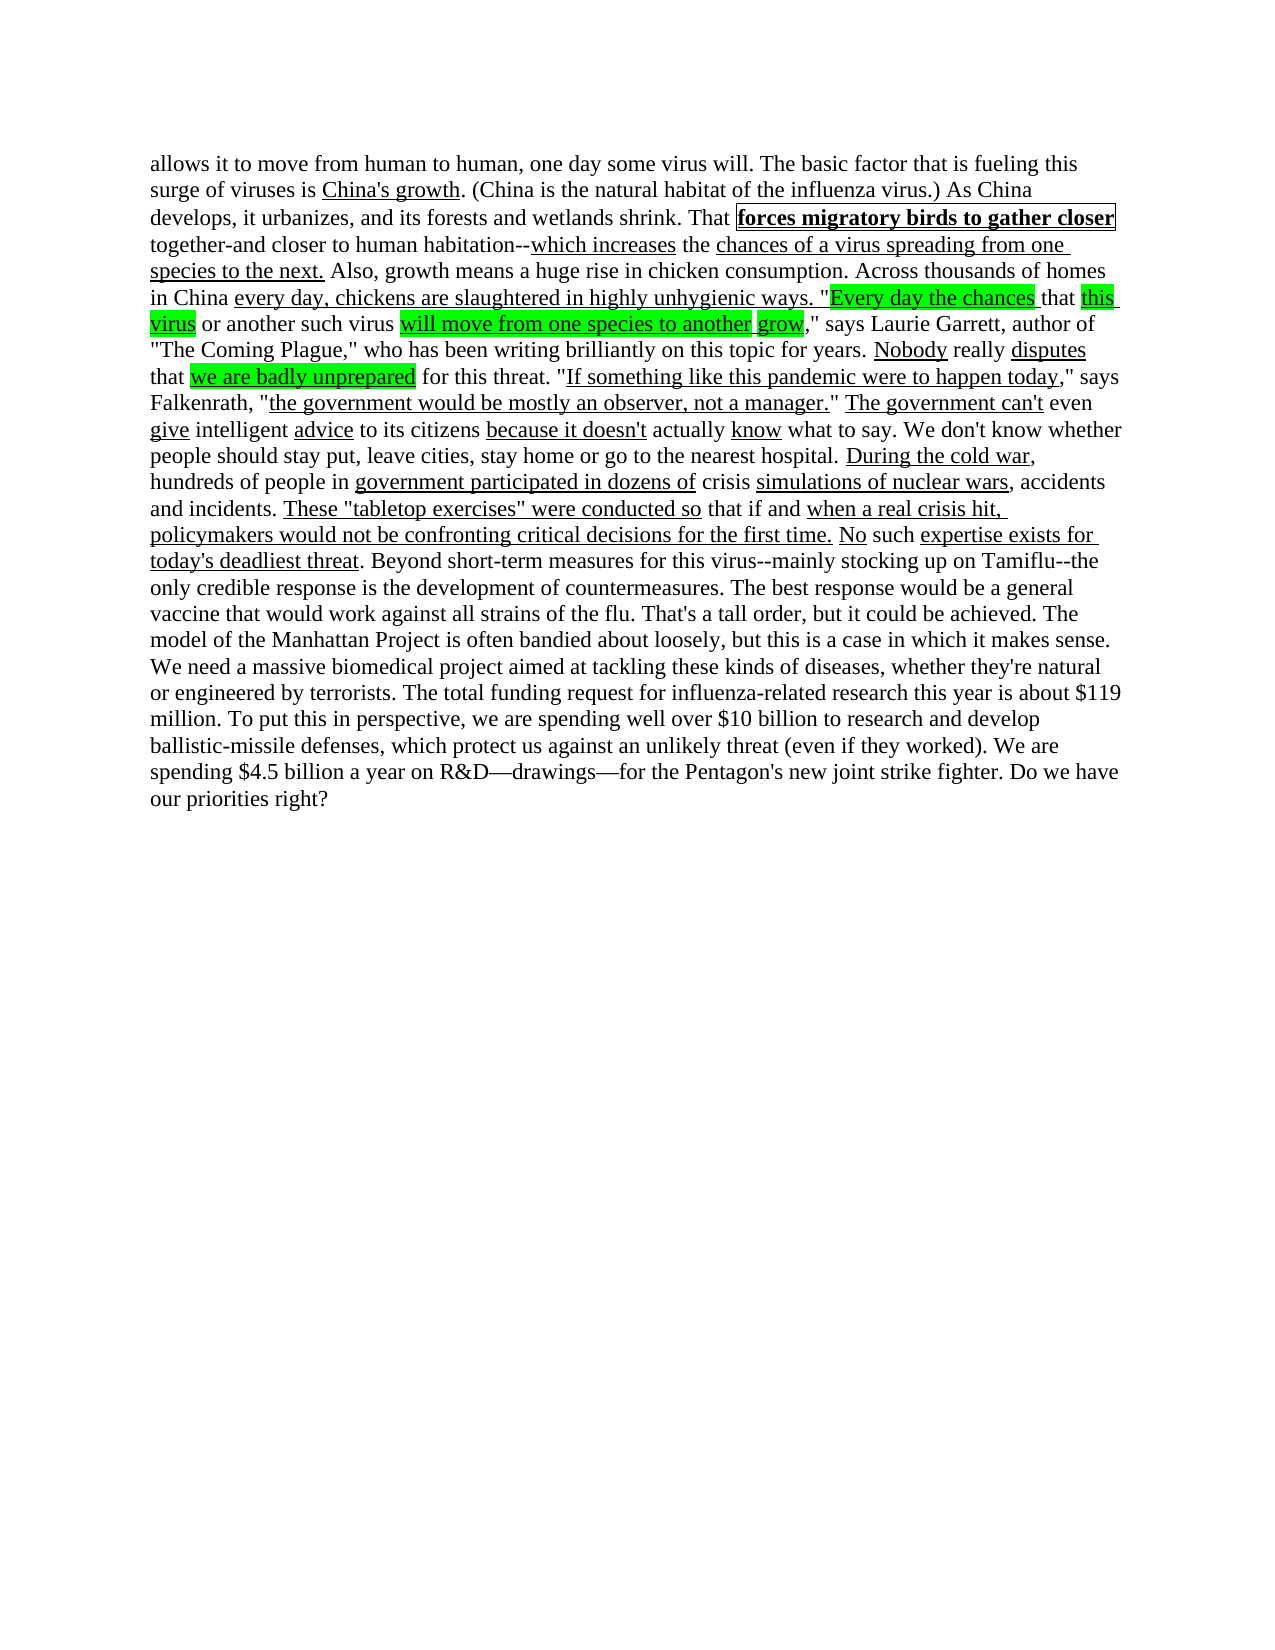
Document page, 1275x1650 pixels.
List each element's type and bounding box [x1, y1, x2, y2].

text [150, 150, 1125, 811]
